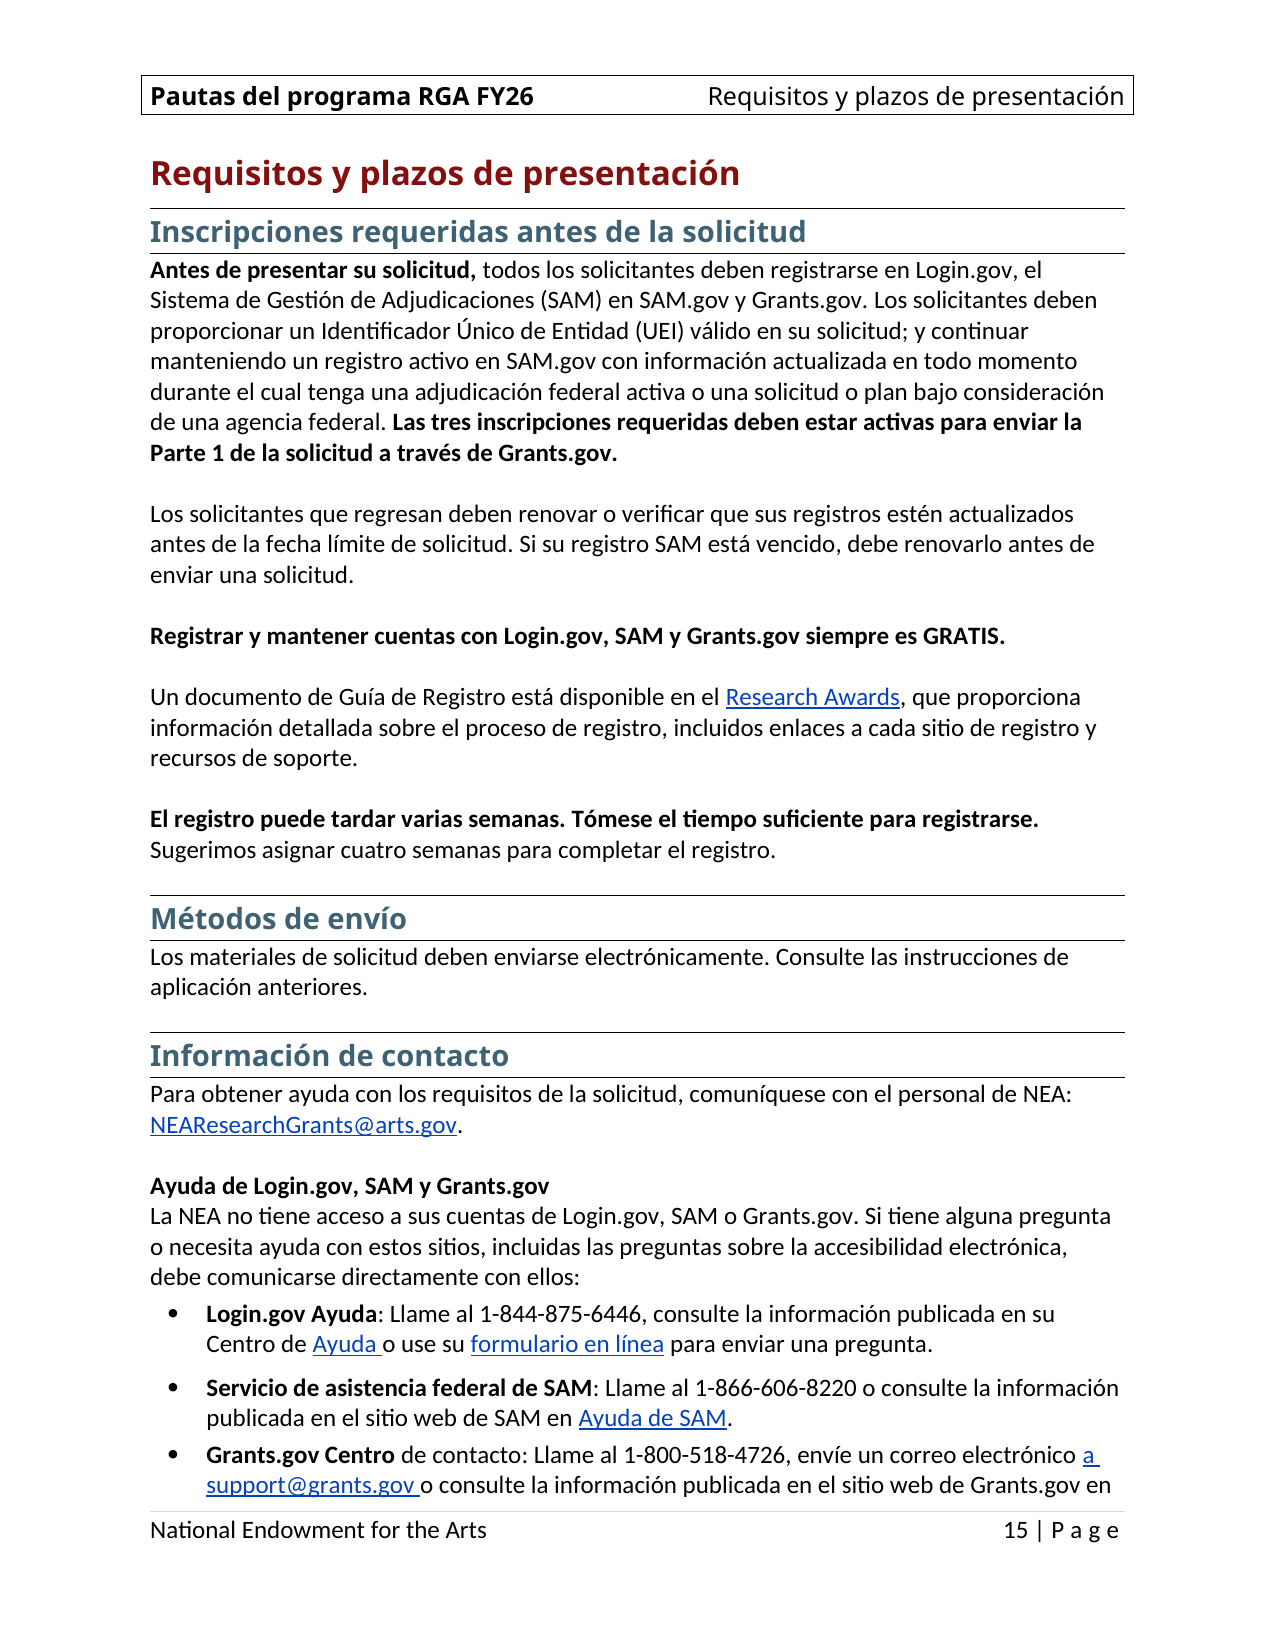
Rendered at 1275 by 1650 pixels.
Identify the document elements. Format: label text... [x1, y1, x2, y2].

text Para obtener ayuda con los requisitos de la solicitud, comuníquese con el personal de NEA: NEAResearchGrants@arts.gov. [150, 1078, 1125, 1139]
text Antes de presentar su solicitud, todos los solicitantes deben registrarse en Login.gov, el Sistema de Gestión de Adjudicaciones (SAM) en SAM.gov y Grants.gov. Los solicitantes deben proporcionar un Identificador Único de Entidad (UEI) válido en su solicitud; y continuar manteniendo un registro activo en SAM.gov con información actualizada en todo momento durante el cual tenga una adjudicación federal activa o una solicitud o plan bajo consideración de una agencia federal. Las tres inscripciones requeridas deben estar activas para enviar la Parte 1 de la solicitud a través de Grants.gov. [150, 254, 1125, 467]
text Registrar y mantener cuentas con Login.gov, SAM y Grants.gov siempre es GRATIS. [150, 620, 1125, 651]
text Un documento de Guía de Registro está disponible en el Research Awards, que proporciona información detallada sobre el proceso de registro, incluidos enlaces a cada sitio de registro y recursos de soporte. [150, 681, 1125, 773]
text El registro puede tardar varias semanas. Tómese el tiempo suficiente para registrarse. Sugerimos asignar cuatro semanas para completar el registro. [150, 803, 1125, 864]
text Los solicitantes que regresan deben renovar o verificar que sus registros estén actualizados antes de la fecha límite de solicitud. Si su registro SAM está vencido, debe renovarlo antes de enviar una solicitud. [150, 498, 1125, 589]
text La NEA no tiene acceso a sus cuentas de Login.gov, SAM o Grants.gov. Si tiene alguna pregunta o necesita ayuda con estos sitios, incluidas las preguntas sobre la accesibilidad electrónica, debe comunicarse directamente con ellos: [150, 1200, 1125, 1292]
subtitle Información de contacto [150, 1033, 1125, 1077]
subtitle Requisitos y plazos de presentación [150, 150, 1125, 195]
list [169, 1439, 1125, 1500]
subtitle Inscripciones requeridas antes de la solicitud [150, 209, 1125, 253]
list Servicio de asistencia federal de SAM: Llame al 1-866-606-8220 o consulte la información publicada en el sitio web de SAM en Ayuda de SAM. [169, 1372, 1125, 1433]
subtitle Métodos de envío [150, 896, 1125, 940]
text Los materiales de solicitud deben enviarse electrónicamente. Consulte las instrucciones de aplicación anteriores. [150, 941, 1125, 1002]
list Login.gov Ayuda: Llame al 1-844-875-6446, consulte la información publicada en su Centro de Ayuda o use su formulario en línea para enviar una pregunta. [169, 1298, 1125, 1359]
text Ayuda de Login.gov, SAM y Grants.gov [150, 1170, 1125, 1200]
